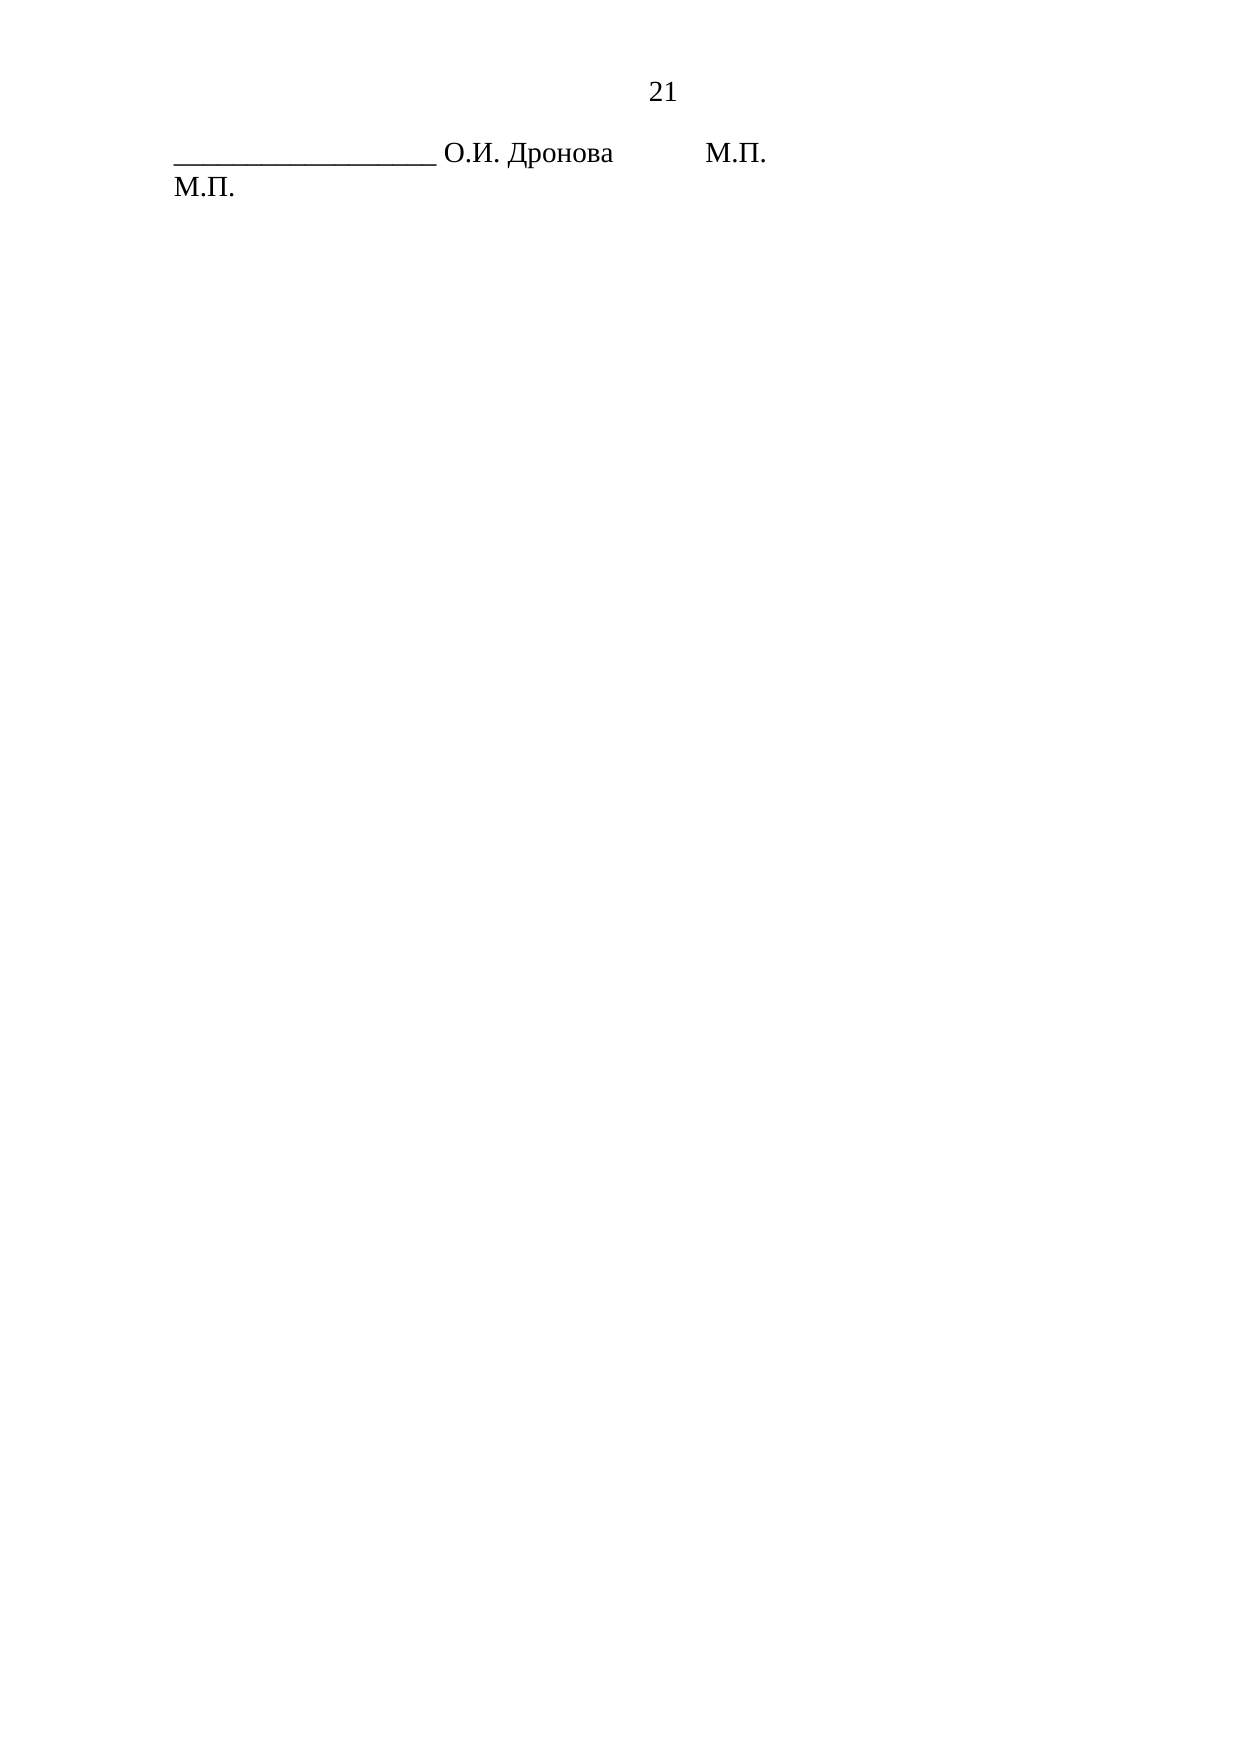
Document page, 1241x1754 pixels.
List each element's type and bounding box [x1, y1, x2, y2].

table_cell [163, 135, 694, 202]
table_cell [694, 135, 1133, 202]
